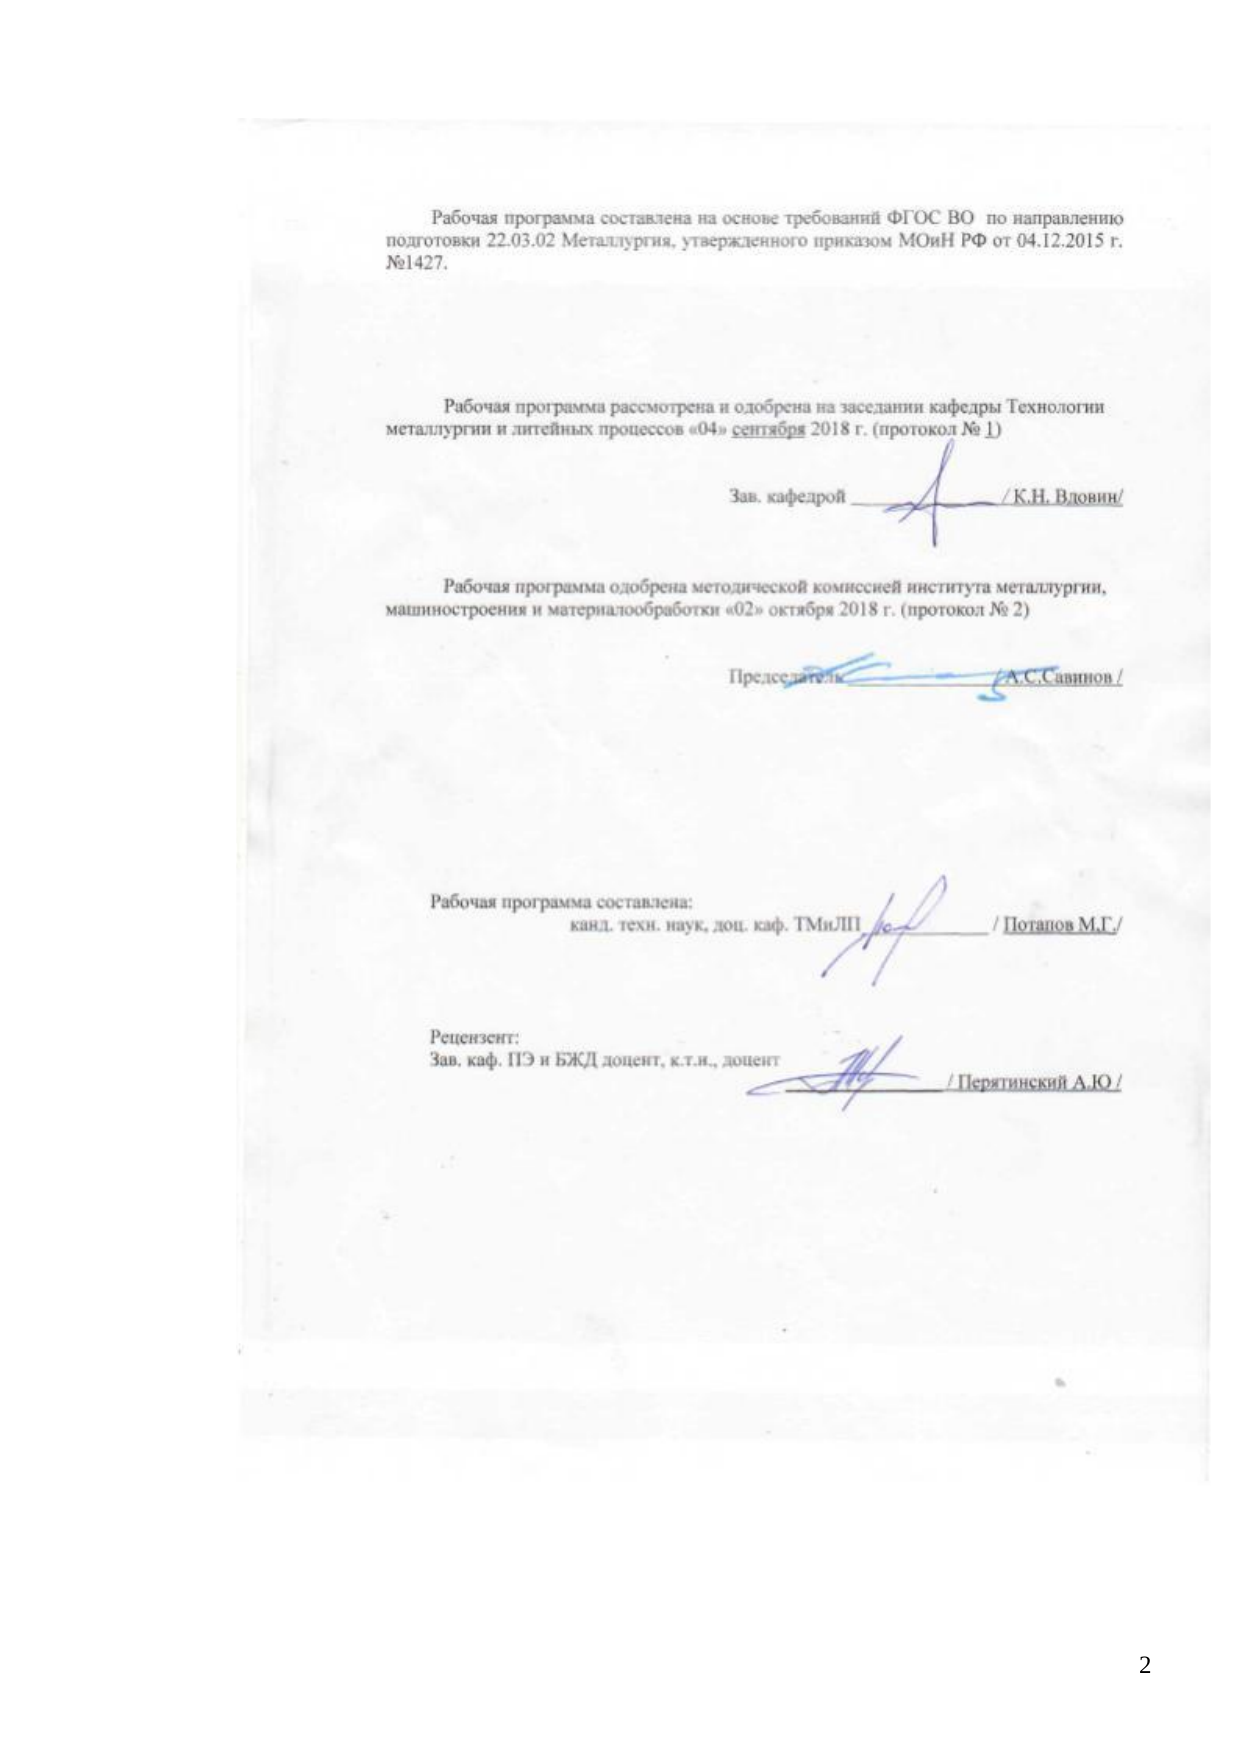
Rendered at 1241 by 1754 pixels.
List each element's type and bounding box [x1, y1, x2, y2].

picture [236, 118, 1211, 1489]
